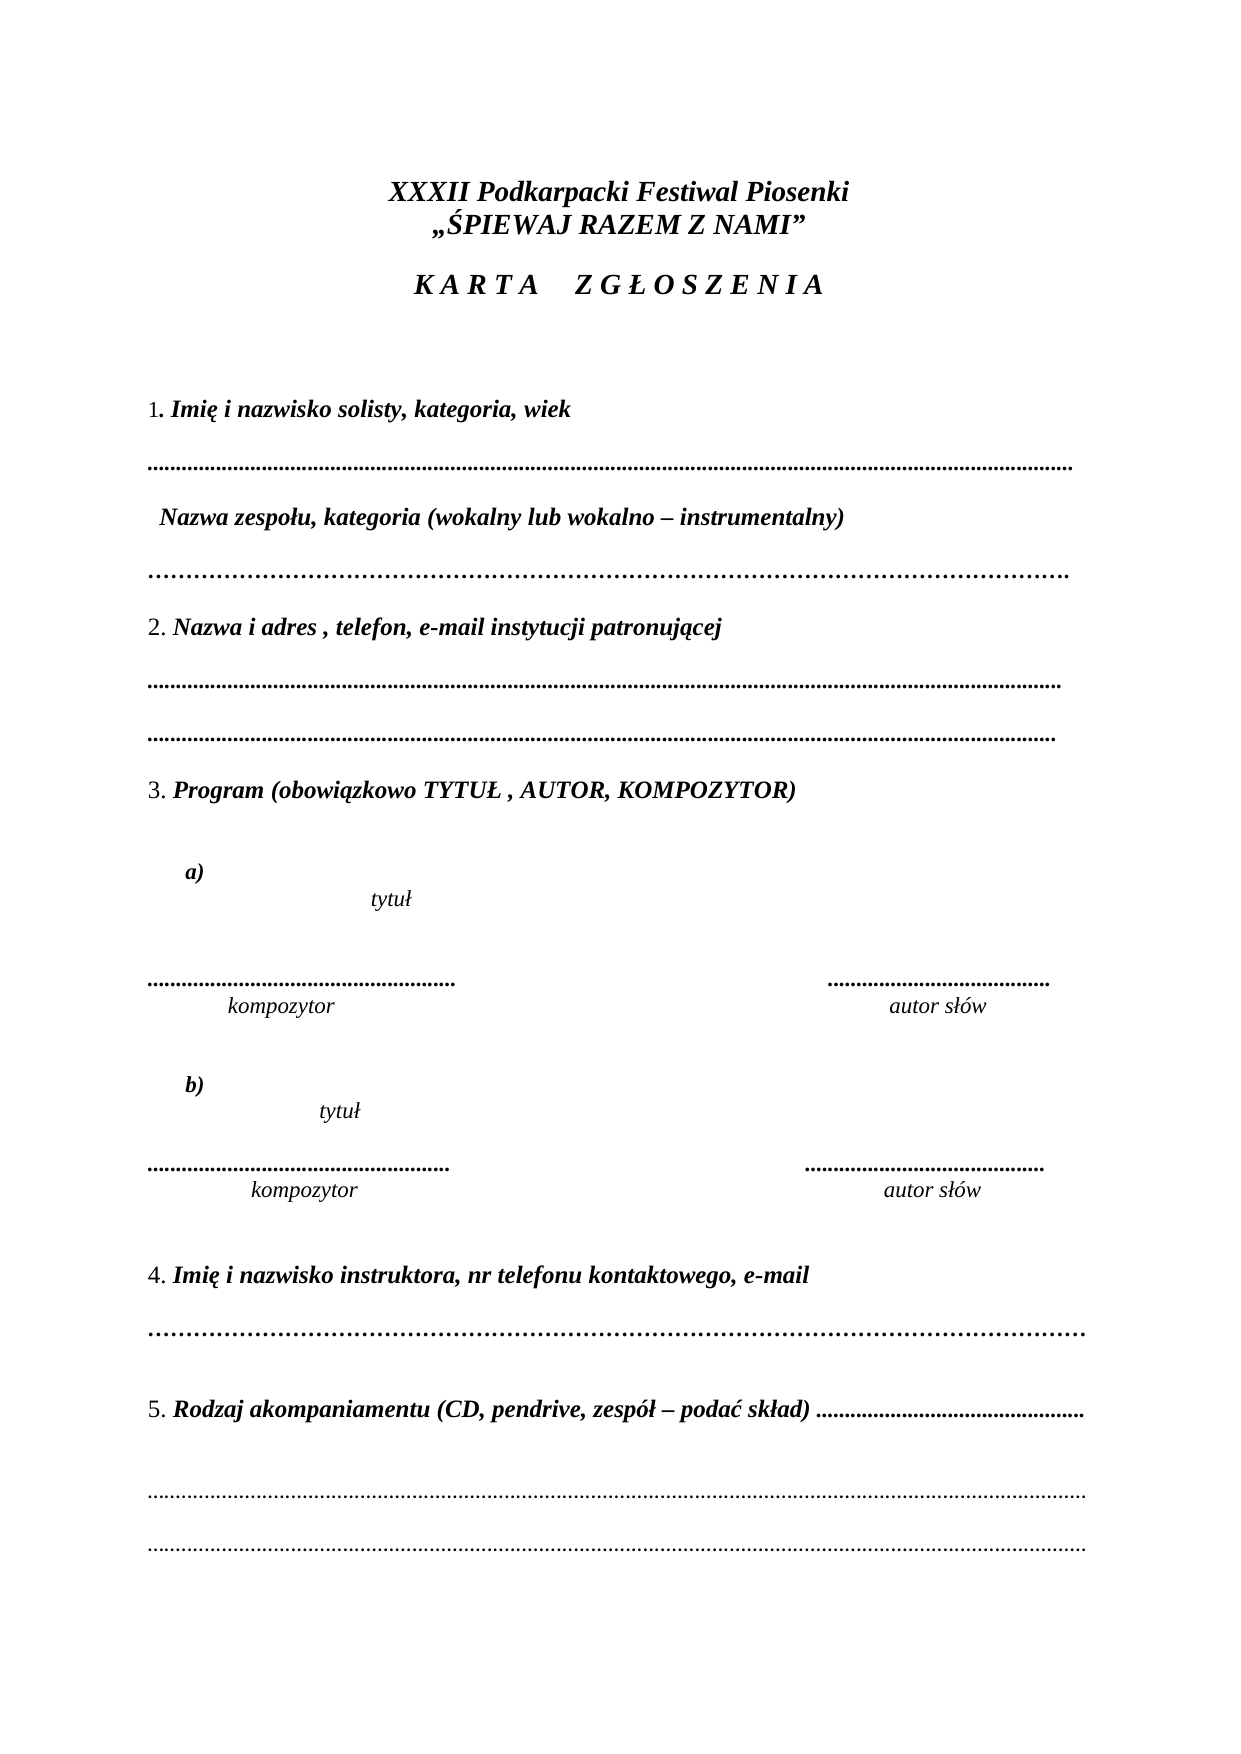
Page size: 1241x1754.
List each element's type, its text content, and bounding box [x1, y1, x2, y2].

text 3. Program (obowiązkowo TYTUŁ , AUTOR, KOMPOZYTOR) [148, 775, 1093, 804]
text ...................................................... ....................................... [148, 966, 1093, 992]
text kompozytor autor słów [148, 1176, 1093, 1203]
text 1. Imię i nazwisko solisty, kategoria, wiek [148, 394, 1093, 423]
text …………………………………………………………………………………………………………. [148, 557, 1093, 584]
text tytuł [148, 1097, 1093, 1124]
text .................................................................................................................................................................. [148, 449, 1093, 476]
text Nazwa zespołu, kategoria (wokalny lub wokalno – instrumentalny) [148, 502, 1093, 531]
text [148, 1529, 1093, 1557]
text ..................................................... .......................................... [148, 1150, 1093, 1176]
text 5. Rodzaj akompaniamentu (CD, pendrive, zespół – podać skład) ............................................... [148, 1394, 1093, 1423]
text 2. Nazwa i adres , telefon, e-mail instytucji patronującej [148, 612, 1093, 641]
text ................................................................................................................................................................ [148, 667, 1093, 694]
text 4. Imię i nazwisko instruktora, nr telefonu kontaktowego, e-mail [148, 1260, 1093, 1289]
text „ŚPIEWAJ RAZEM Z NAMI” [148, 207, 1093, 241]
text …………………………………………………………………………………………………………… [148, 1315, 1093, 1342]
text XXXII Podkarpacki Festiwal Piosenki [148, 174, 1093, 207]
text tytuł [148, 885, 1093, 911]
text kompozytor autor słów [148, 992, 1093, 1018]
text K A R T A Z G Ł O S Z E N I A [148, 267, 1093, 301]
text ............................................................................................................................................................... [148, 720, 1093, 747]
